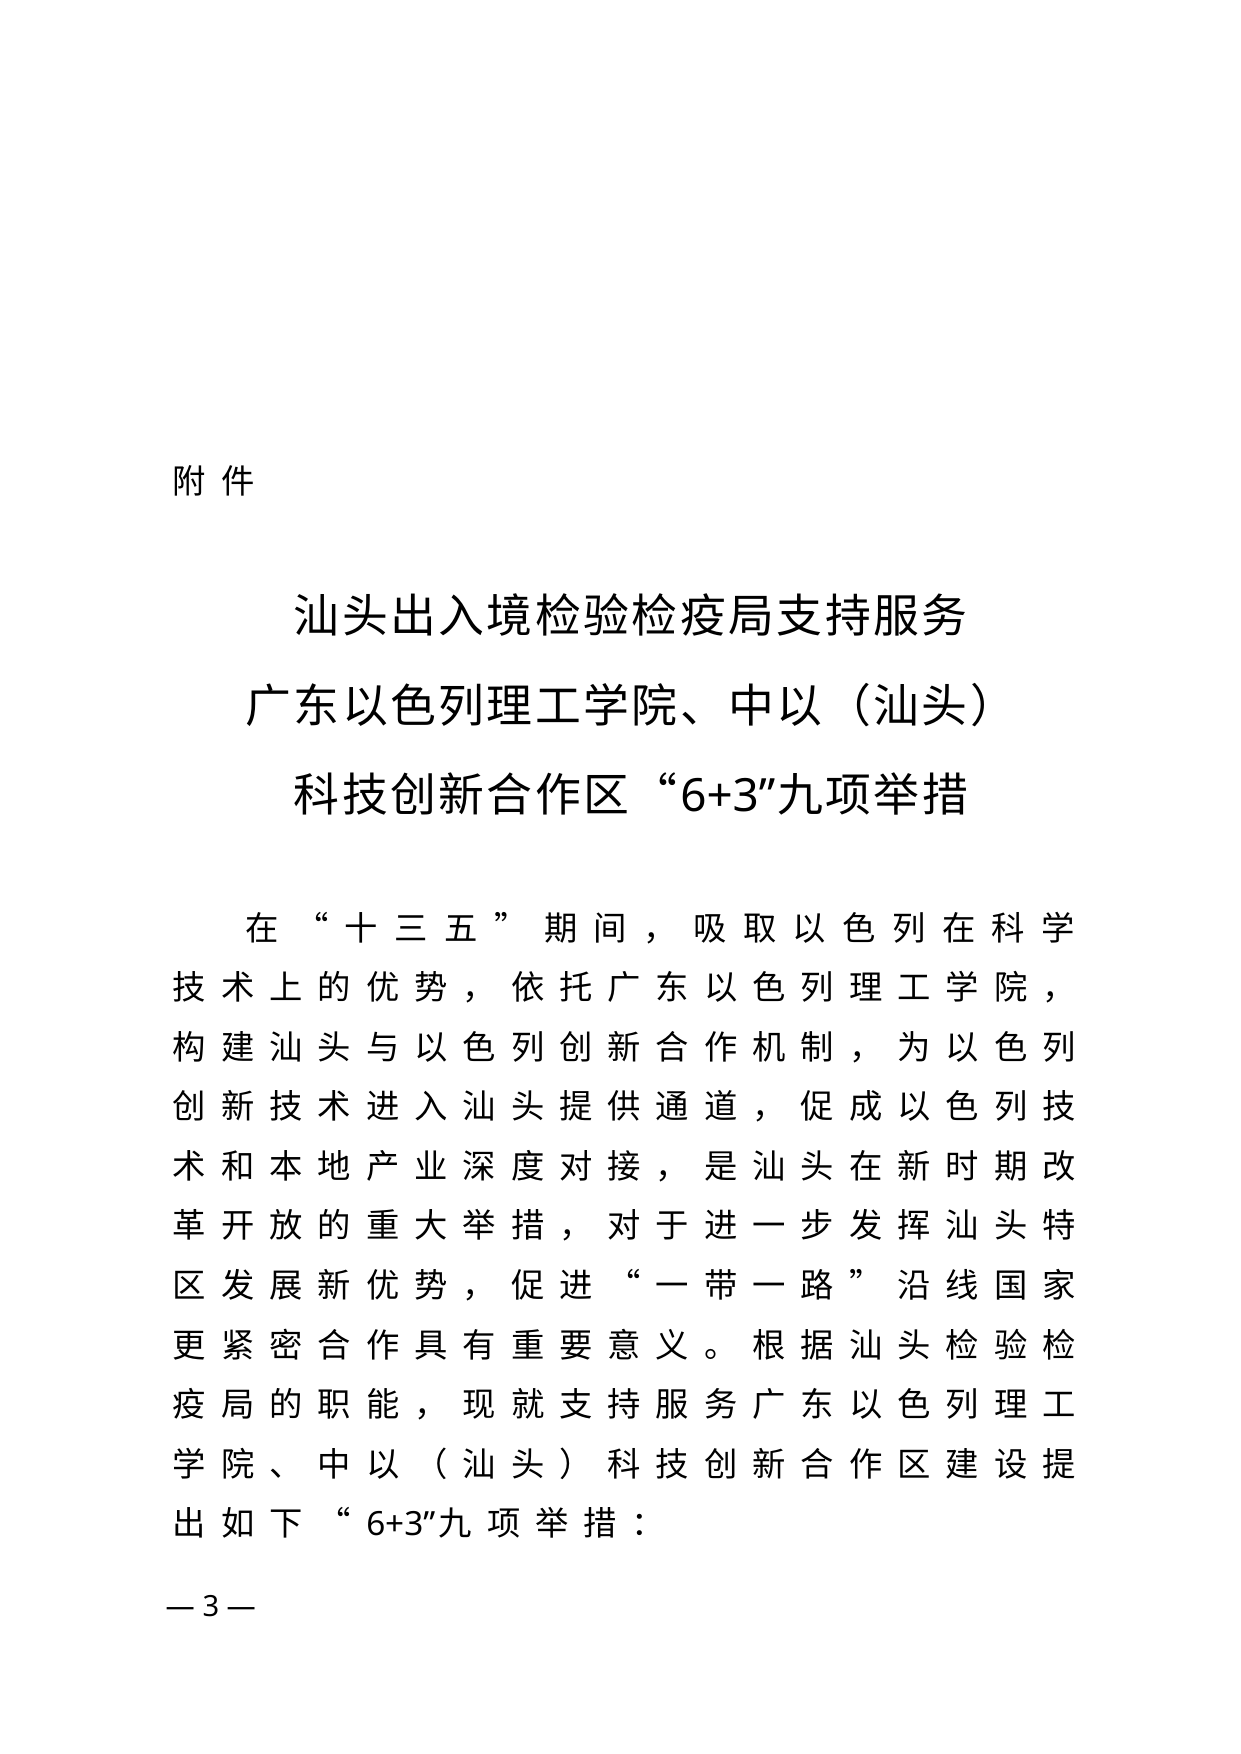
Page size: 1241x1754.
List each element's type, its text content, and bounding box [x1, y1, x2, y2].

text 科技创新合作区“6+3”九项举措 [173, 747, 1091, 836]
text 广东以色列理工学院、中以（汕头） [173, 657, 1091, 747]
text 汕头出入境检验检疫局支持服务 [173, 568, 1091, 657]
text 附件 [173, 449, 1091, 508]
text 在“十三五”期间，吸取以色列在科学技术上的优势，依托广东以色列理工学院，构建汕头与以色列创新合作机制，为以色列创新技术进入汕头提供通道，促成以色列技术和本地产业深度对接，是汕头在新时期改革开放的重大举措，对于进一步发挥汕头特区发展新优势，促进“一带一路”沿线国家更紧密合作具有重要意义。根据汕头检验检疫局的职能，现就支持服务广东以色列理工学院、中以（汕头）科技创新合作区建设提出如下“6+3”九项举措： [173, 896, 1091, 1551]
